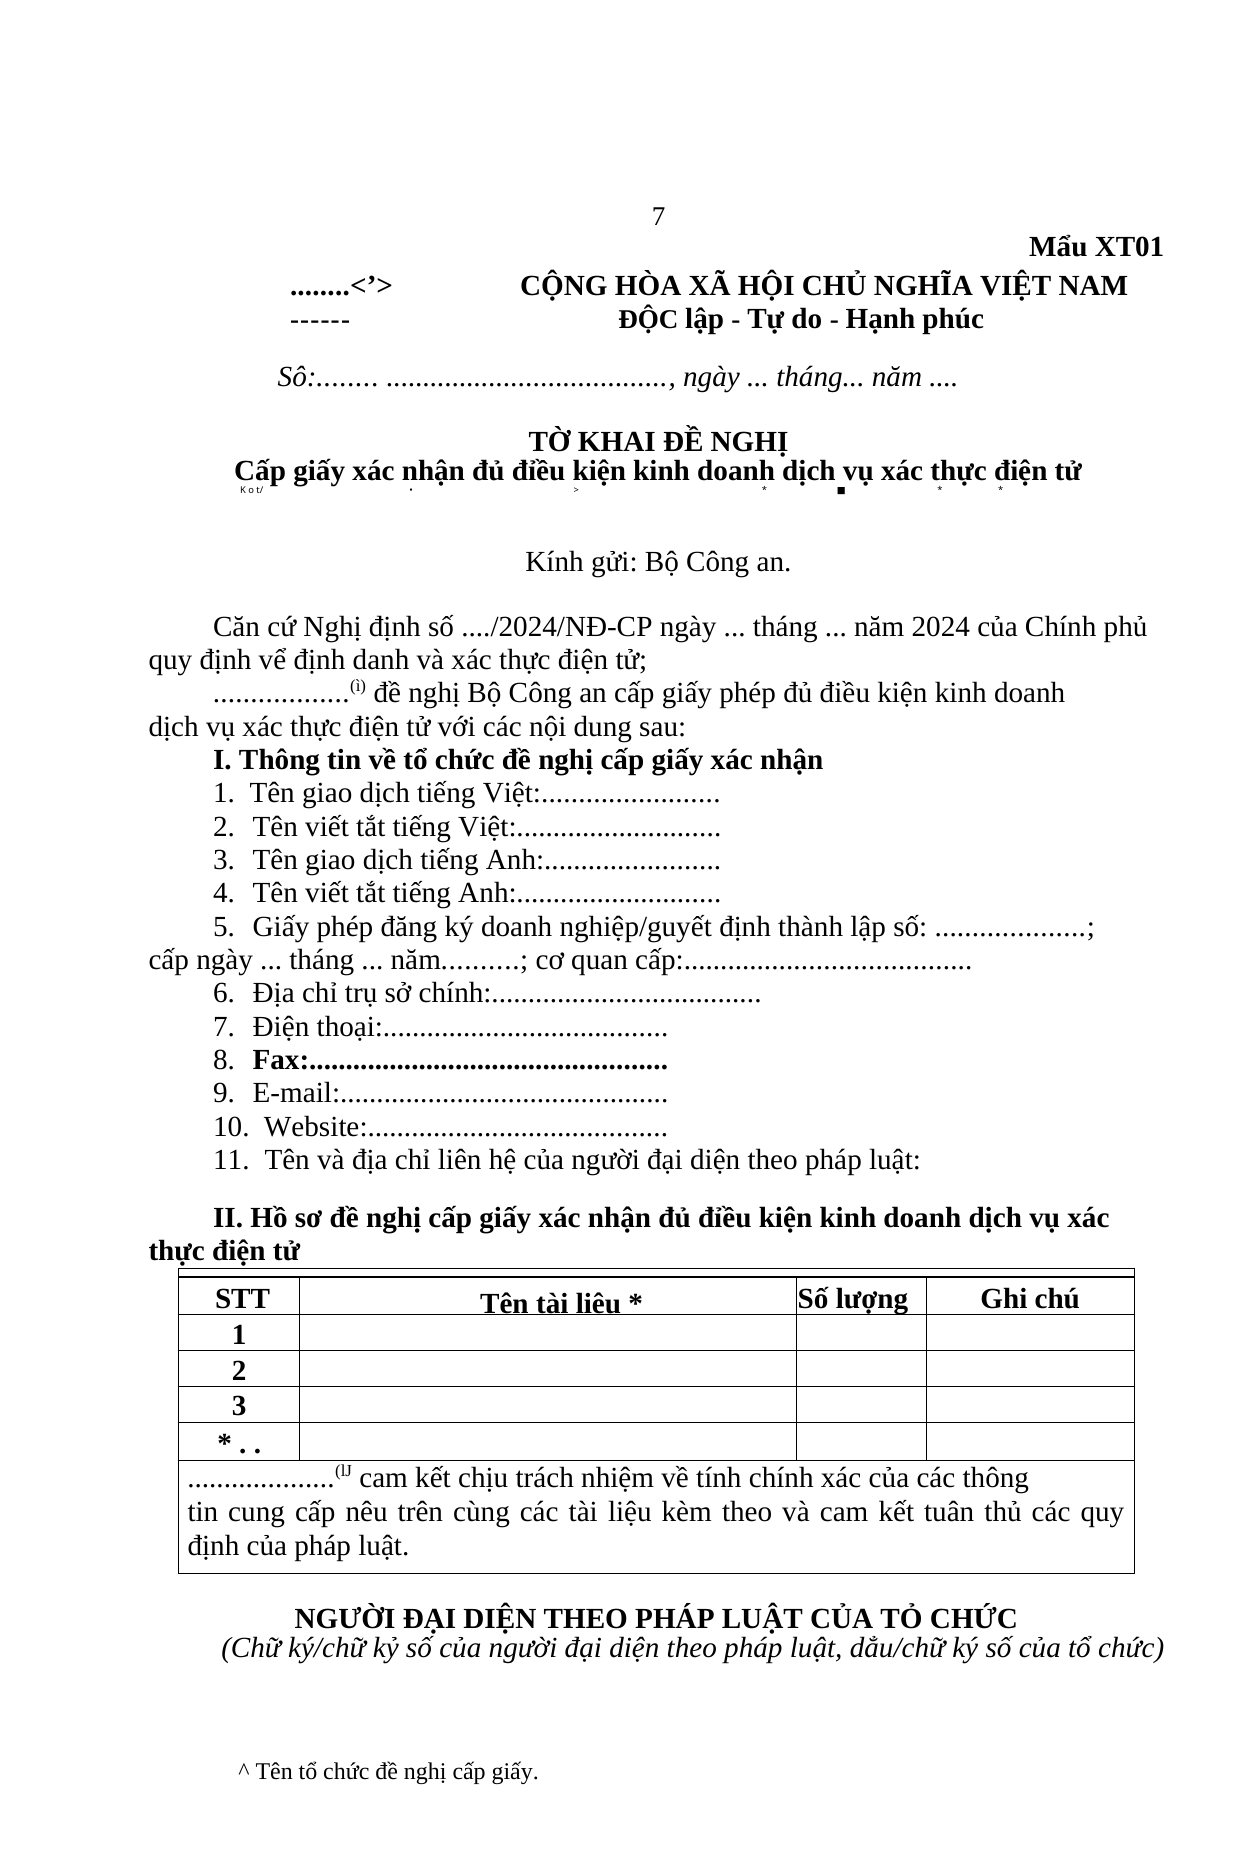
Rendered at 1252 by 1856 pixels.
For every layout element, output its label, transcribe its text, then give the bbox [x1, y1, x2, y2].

table_cell [927, 1387, 1134, 1422]
text ĐỘC lập - Tự do - Hạnh phúc [290, 305, 1164, 334]
table_header Số lượng [797, 1278, 926, 1314]
table_cell [797, 1423, 926, 1459]
text tin cung cấp nêu trên cùng các tài liệu kèm theo và cam kết tuân thủ các quy định của pháp luật. [187, 1494, 1125, 1562]
table_cell [300, 1387, 796, 1422]
table_header Ghi chú [927, 1278, 1134, 1314]
list Tên viết tắt tiếng Anh: [213, 876, 1164, 909]
text dịch vụ xác thực điện tử với các nội dung sau: [148, 709, 1164, 743]
text (ì) đề nghị Bộ Công an cấp giấy phép đủ điều kiện kinh doanh [213, 676, 1164, 709]
text (lJ cam kết chịu trách nhiệm về tính chính xác của các thông [187, 1461, 1125, 1494]
text Căn cứ Nghị định số ..../2024/NĐ-CP ngày ... tháng ... năm 2024 của Chính phủ quy định vể định danh và xác thực điện tử; [148, 609, 1164, 676]
list Điện thoại: [213, 1009, 1164, 1043]
list Fax: [213, 1043, 1164, 1076]
list Giấy phép đăng ký doanh nghiệp/guyết định thành lập số: ; [213, 909, 1164, 943]
text Cấp giấy xác nhận đủ đỉều kiện kinh doanh dịch vụ xác thực điện tử [152, 457, 1164, 486]
table_cell [927, 1351, 1134, 1386]
table_cell 1 [179, 1315, 299, 1350]
subtitle Mẩu XT01 [148, 233, 1164, 263]
table_cell [797, 1351, 926, 1386]
list E-mail: [213, 1076, 1164, 1109]
table_cell [797, 1315, 926, 1350]
table_cell [300, 1423, 796, 1459]
list Tên và địa chỉ liên hệ của người đại diện theo pháp luật: [213, 1143, 1164, 1176]
text I. Thông tin về tổ chức đề nghị cấp giấy xác nhận [213, 743, 1164, 776]
table_cell [927, 1315, 1134, 1350]
list Địa chỉ trụ sở chính: [213, 976, 1164, 1009]
text (Chữ ký/chữ kỷ số của người đại diện theo pháp luật, dẳu/chữ ký số của tổ chức) [148, 1634, 1164, 1664]
list Tên viết tắt tiếng Việt: [213, 809, 1164, 843]
table_cell [927, 1423, 1134, 1459]
text cấp ngày ... tháng ... năm ; cơ quan cấp: [148, 943, 1164, 976]
list Tên giao dịch tiếng Anh: [213, 843, 1164, 876]
table_cell [300, 1351, 796, 1386]
table_header Tên tài liêu * [300, 1278, 796, 1314]
table_cell 3 [179, 1387, 299, 1422]
table_header STT [179, 1278, 299, 1314]
text Kính gửi: Bộ Công an. [152, 548, 1164, 577]
subtitle <’> CỘNG HÒA XÃ HỘI CHỦ NGHĨA VIỆT NAM [290, 272, 1164, 301]
list Website: [213, 1109, 1164, 1143]
text Sô: , ngày ... tháng... năm .... [277, 363, 1164, 393]
list Tên giao dịch tiếng Việt: [213, 776, 1164, 809]
subtitle II. Hồ sơ đề nghị cấp giấy xác nhận đủ đỉều kiện kinh doanh dịch vụ xác thực điện tử [148, 1201, 1164, 1267]
table_cell * . . [179, 1423, 299, 1459]
subtitle NGƯỜI ĐẠI DIỆN THEO PHÁP LUẬT CỦA TỎ CHỨC [148, 1605, 1164, 1634]
table_cell [300, 1315, 796, 1350]
subtitle TỜ KHAI ĐỀ NGHỊ [152, 428, 1164, 457]
table_cell [797, 1387, 926, 1422]
table_cell 2 [179, 1351, 299, 1386]
